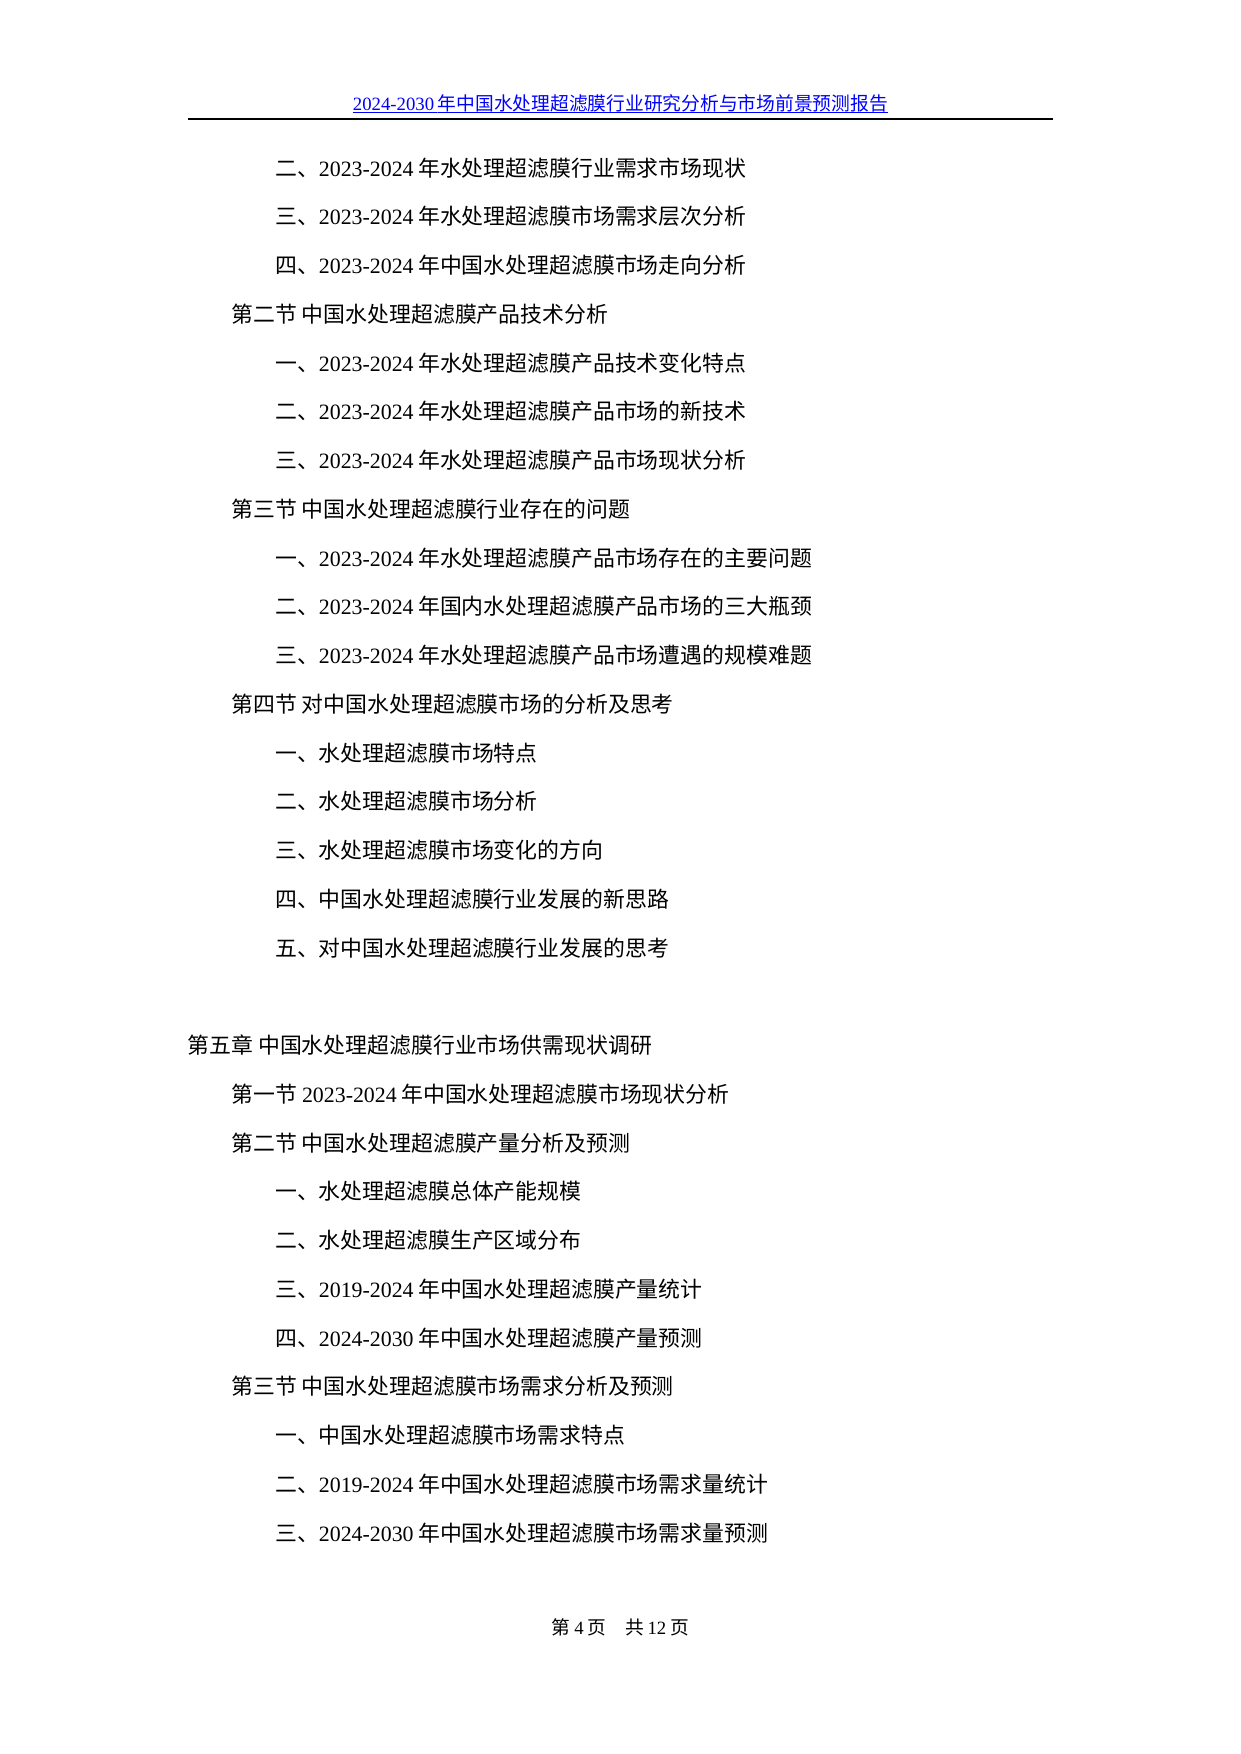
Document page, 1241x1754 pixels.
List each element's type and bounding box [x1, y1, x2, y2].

text [187, 150, 1053, 1548]
